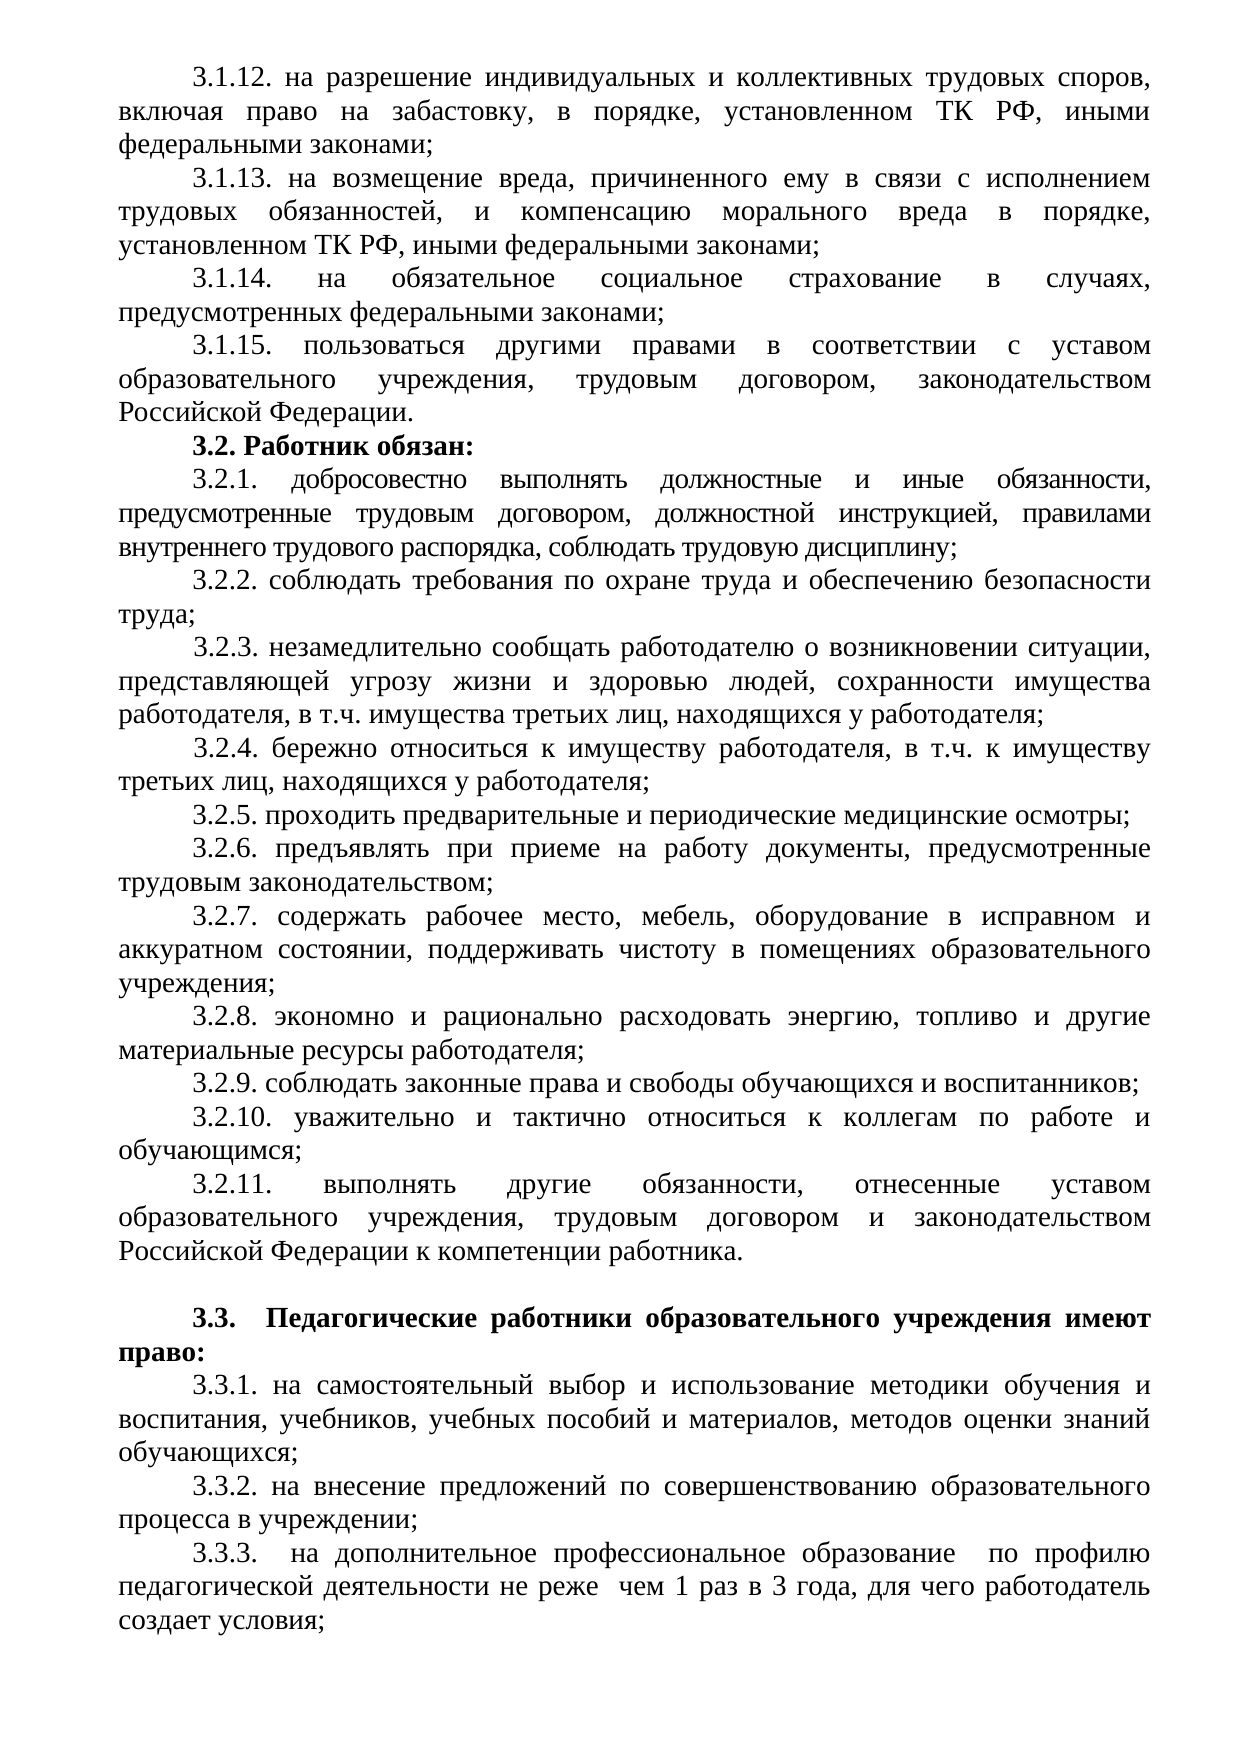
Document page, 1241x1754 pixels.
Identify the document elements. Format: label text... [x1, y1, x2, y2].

text 3.3.2. на внесение предложений по совершенствованию образовательного процесса в учреждении; [118, 1468, 1152, 1535]
text 3.2.6. предъявлять при приеме на работу документы, предусмотренные трудовым законодательством; [118, 831, 1152, 898]
list Педагогические работники образовательного учреждения имеют право: [118, 1300, 1152, 1367]
text 3.2.7. содержать рабочее место, мебель, оборудование в исправном и аккуратном состоянии, поддерживать чистоту в помещениях образовательного учреждения; [118, 898, 1152, 998]
text 3.3.3. на дополнительное профессиональное образование по профилю педагогической деятельности не реже чем 1 раз в 3 года, для чего работодатель создает условия; [118, 1535, 1152, 1636]
text 3.2.3. незамедлительно сообщать работодателю о возникновении ситуации, представляющей угрозу жизни и здоровью людей, сохранности имущества работодателя, в т.ч. имущества третьих лиц, находящихся у работодателя; [118, 629, 1152, 730]
text 3.3.1. на самостоятельный выбор и использование методики обучения и воспитания, учебников, учебных пособий и материалов, методов оценки знаний обучающихся; [118, 1367, 1152, 1468]
text 3.1.14. на обязательное социальное страхование в случаях, предусмотренных федеральными законами; [118, 260, 1152, 327]
text 3.2. Работник обязан: [118, 428, 1152, 462]
text 3.2.4. бережно относиться к имуществу работодателя, в т.ч. к имуществу третьих лиц, находящихся у работодателя; [118, 730, 1152, 797]
text 3.2.2. соблюдать требования по охране труда и обеспечению безопасности труда; [118, 562, 1152, 629]
text 3.2.5. проходить предварительные и периодические медицинские осмотры; [118, 797, 1152, 831]
text 3.2.9. соблюдать законные права и свободы обучающихся и воспитанников; [118, 1065, 1152, 1099]
text 3.2.10. уважительно и тактично относиться к коллегам по работе и обучающимся; [118, 1099, 1152, 1166]
text 3.1.15. пользоваться другими правами в соответствии с уставом образовательного учреждения, трудовым договором, законодательством Российской Федерации. [118, 327, 1152, 428]
text 3.2.8. экономно и рационально расходовать энергию, топливо и другие материальные ресурсы работодателя; [118, 998, 1152, 1065]
text 3.1.12. на разрешение индивидуальных и коллективных трудовых споров, включая право на забастовку, в порядке, установленном ТК РФ, иными федеральными законами; [118, 59, 1152, 160]
text 3.2.11. выполнять другие обязанности, отнесенные уставом образовательного учреждения, трудовым договором и законодательством Российской Федерации к компетенции работника. [118, 1166, 1152, 1267]
text 3.2.1. добросовестно выполнять должностные и иные обязанности, предусмотренные трудовым договором, должностной инструкцией, правилами внутреннего трудового распорядка, соблюдать трудовую дисциплину; [118, 462, 1152, 562]
text 3.1.13. на возмещение вреда, причиненного ему в связи с исполнением трудовых обязанностей, и компенсацию морального вреда в порядке, установленном ТК РФ, иными федеральными законами; [118, 160, 1152, 260]
